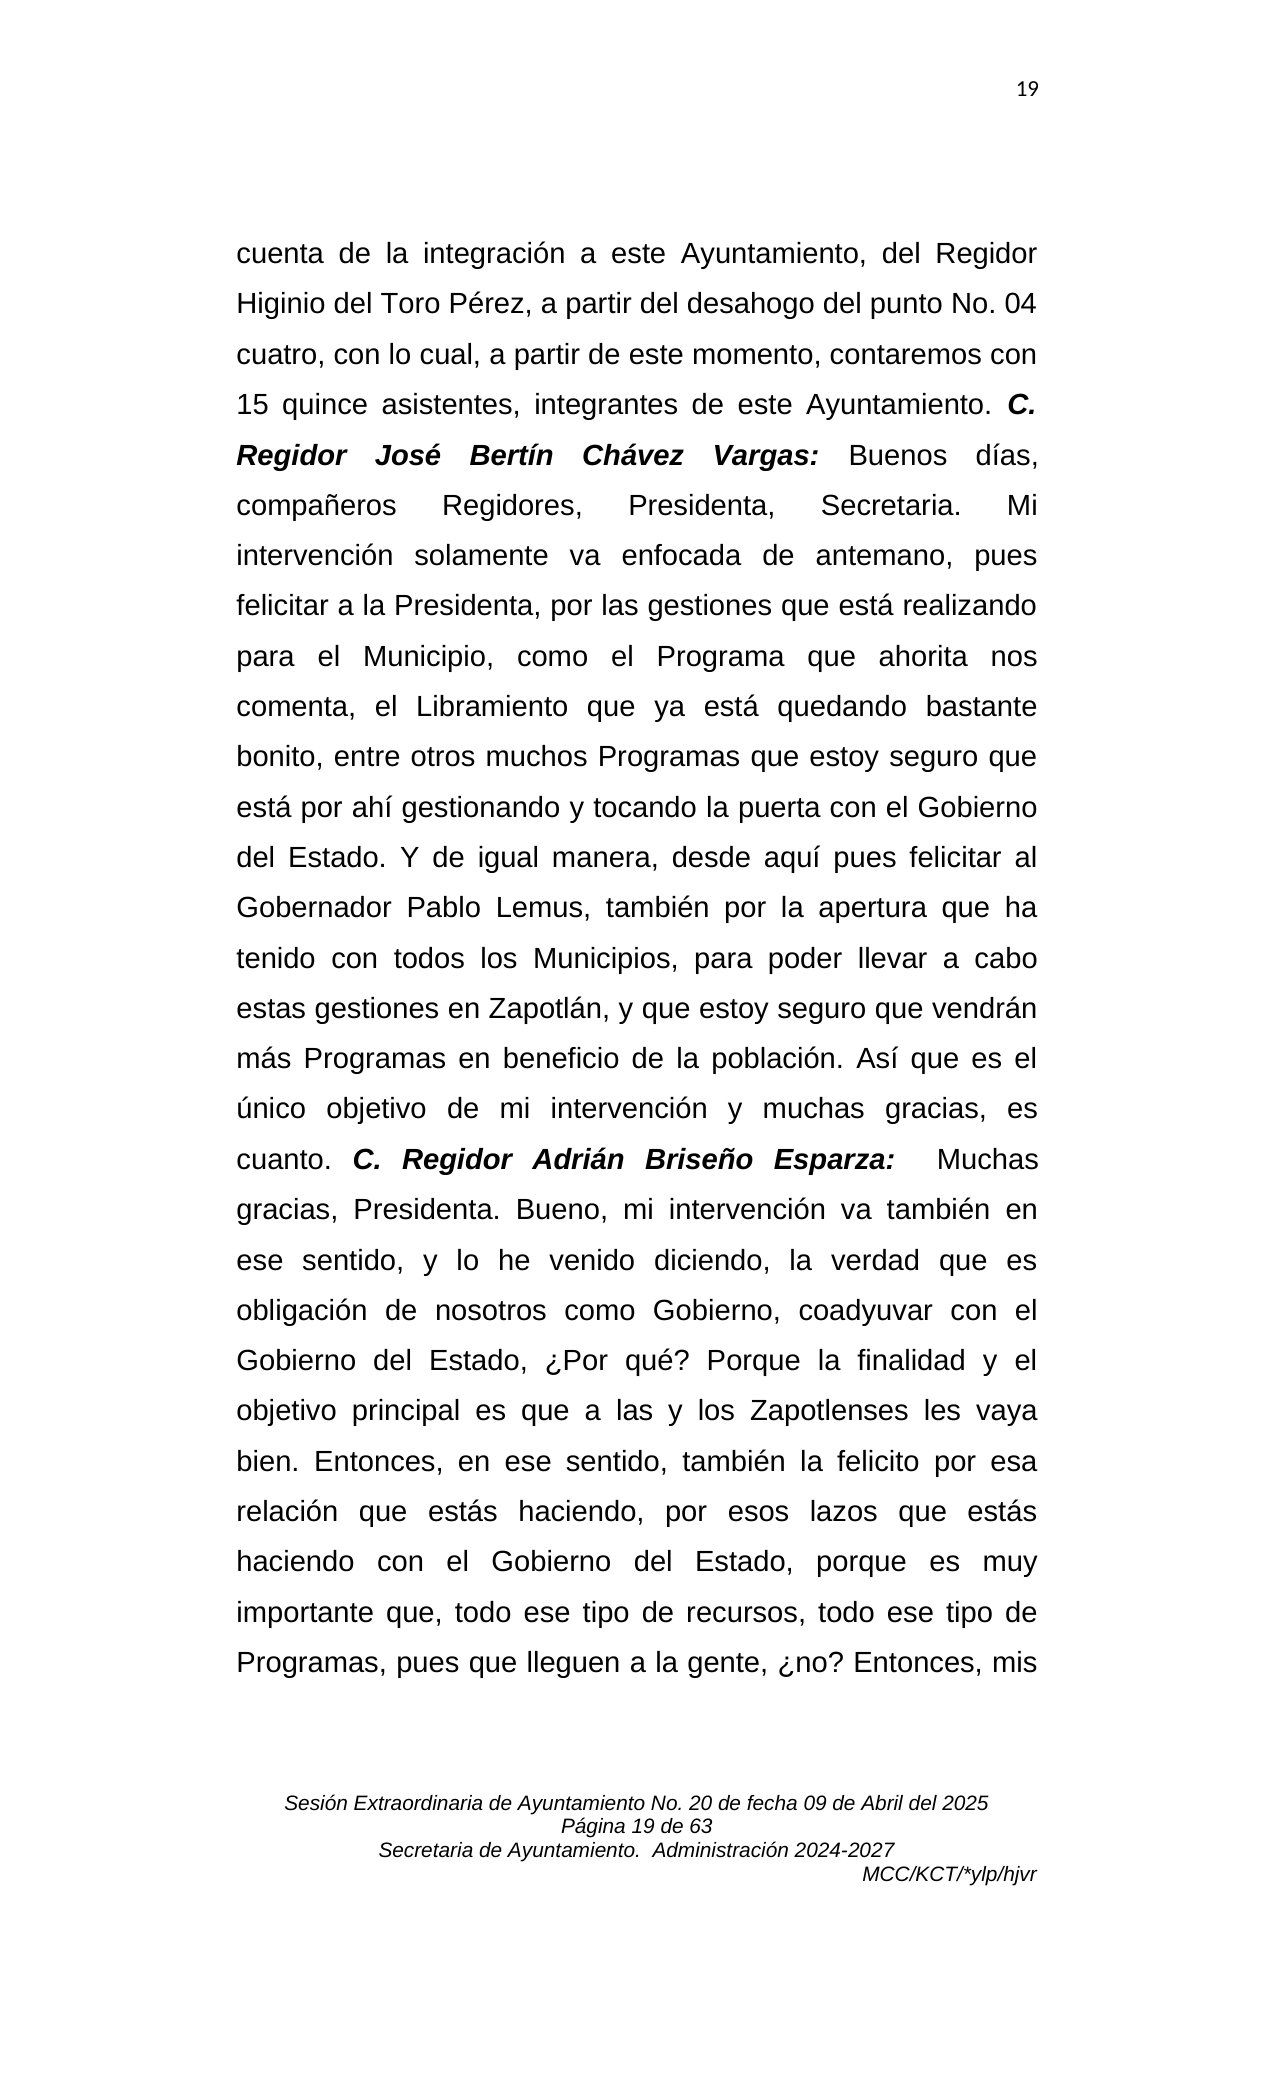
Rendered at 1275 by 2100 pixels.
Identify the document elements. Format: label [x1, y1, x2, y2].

text [236, 236, 1039, 1678]
